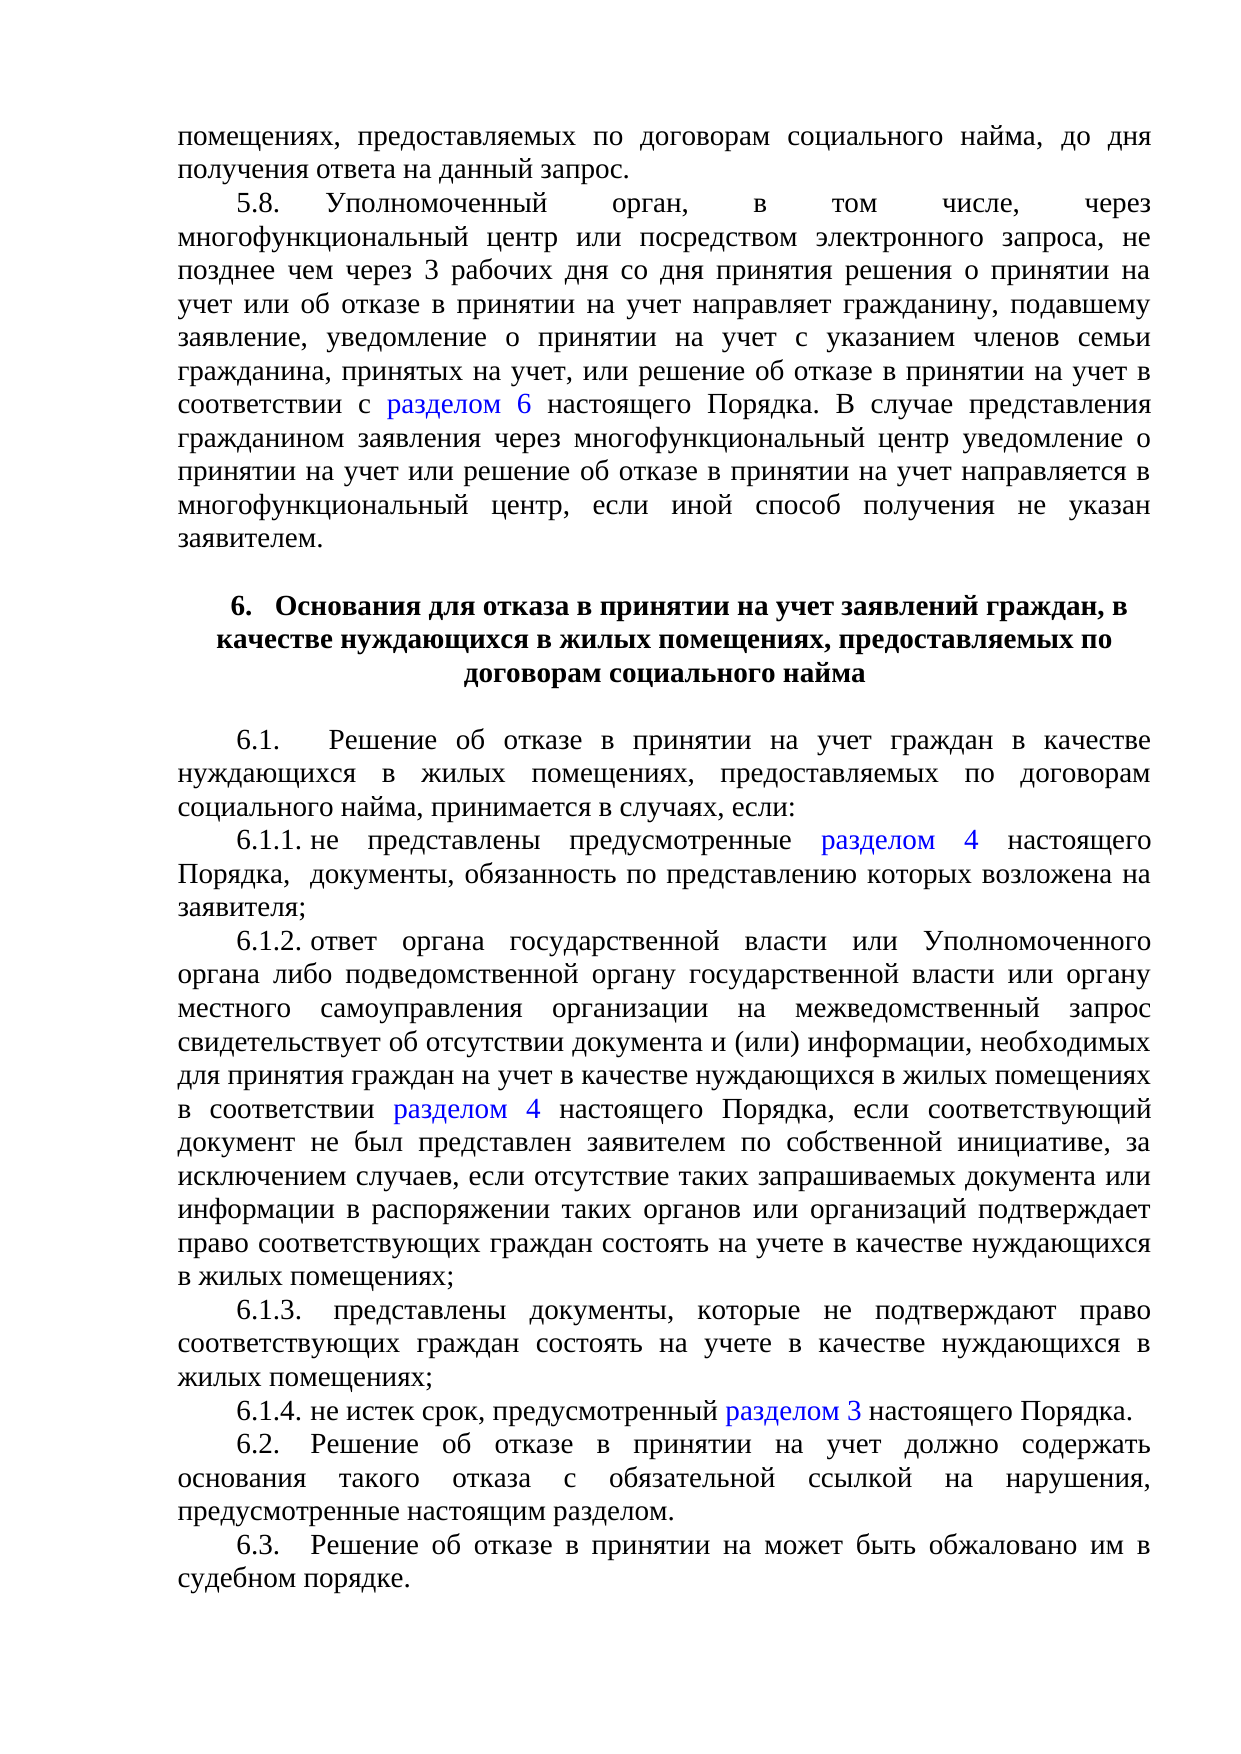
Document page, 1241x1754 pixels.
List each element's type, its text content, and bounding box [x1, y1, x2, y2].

list представлены документы, которые не подтверждают право соответствующих граждан состоять на учете в качестве нуждающихся в жилых помещениях; [177, 1292, 1152, 1393]
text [177, 118, 1152, 185]
list Уполномоченный орган, в том числе, через многофункциональный центр или посредством электронного запроса, не позднее чем через 3 рабочих дня со дня принятия решения о принятии на учет или об отказе в принятии на учет направляет гражданину, подавшему заявление, уведомление о принятии на учет с указанием членов семьи гражданина, принятых на учет, или решение об отказе в принятии на учет в соответствии с разделом 6 настоящего Порядка. В случае представления гражданином заявления через многофункциональный центр уведомление о принятии на учет или решение об отказе в принятии на учет направляется в многофункциональный центр, если иной способ получения не указан заявителем. [177, 185, 1152, 554]
list ответ органа государственной власти или Уполномоченного органа либо подведомственной органу государственной власти или органу местного самоуправления организации на межведомственный запрос свидетельствует об отсутствии документа и (или) информации, необходимых для принятия граждан на учет в качестве нуждающихся в жилых помещениях в соответствии разделом 4 настоящего Порядка, если соответствующий документ не был представлен заявителем по собственной инициативе, за исключением случаев, если отсутствие таких запрашиваемых документа или информации в распоряжении таких органов или организаций подтверждает право соответствующих граждан состоять на учете в качестве нуждающихся в жилых помещениях; [177, 923, 1152, 1292]
title Основания для отказа в принятии на учет заявлений граждан, в качестве нуждающихся в жилых помещениях, предоставляемых по договорам социального найма [177, 588, 1152, 688]
list Решение об отказе в принятии на учет граждан в качестве нуждающихся в жилых помещениях, предоставляемых по договорам социального найма, принимается в случаях, если: [177, 722, 1152, 822]
list не представлены предусмотренные разделом 4 настоящего Порядка, документы, обязанность по представлению которых возложена на заявителя; [177, 822, 1152, 923]
list Решение об отказе в принятии на учет должно содержать основания такого отказа с обязательной ссылкой на нарушения, предусмотренные настоящим разделом. [177, 1426, 1152, 1527]
list Решение об отказе в принятии на может быть обжаловано им в судебном порядке. [177, 1527, 1152, 1594]
list не истек срок, предусмотренный разделом 3 настоящего Порядка. [177, 1393, 1152, 1426]
